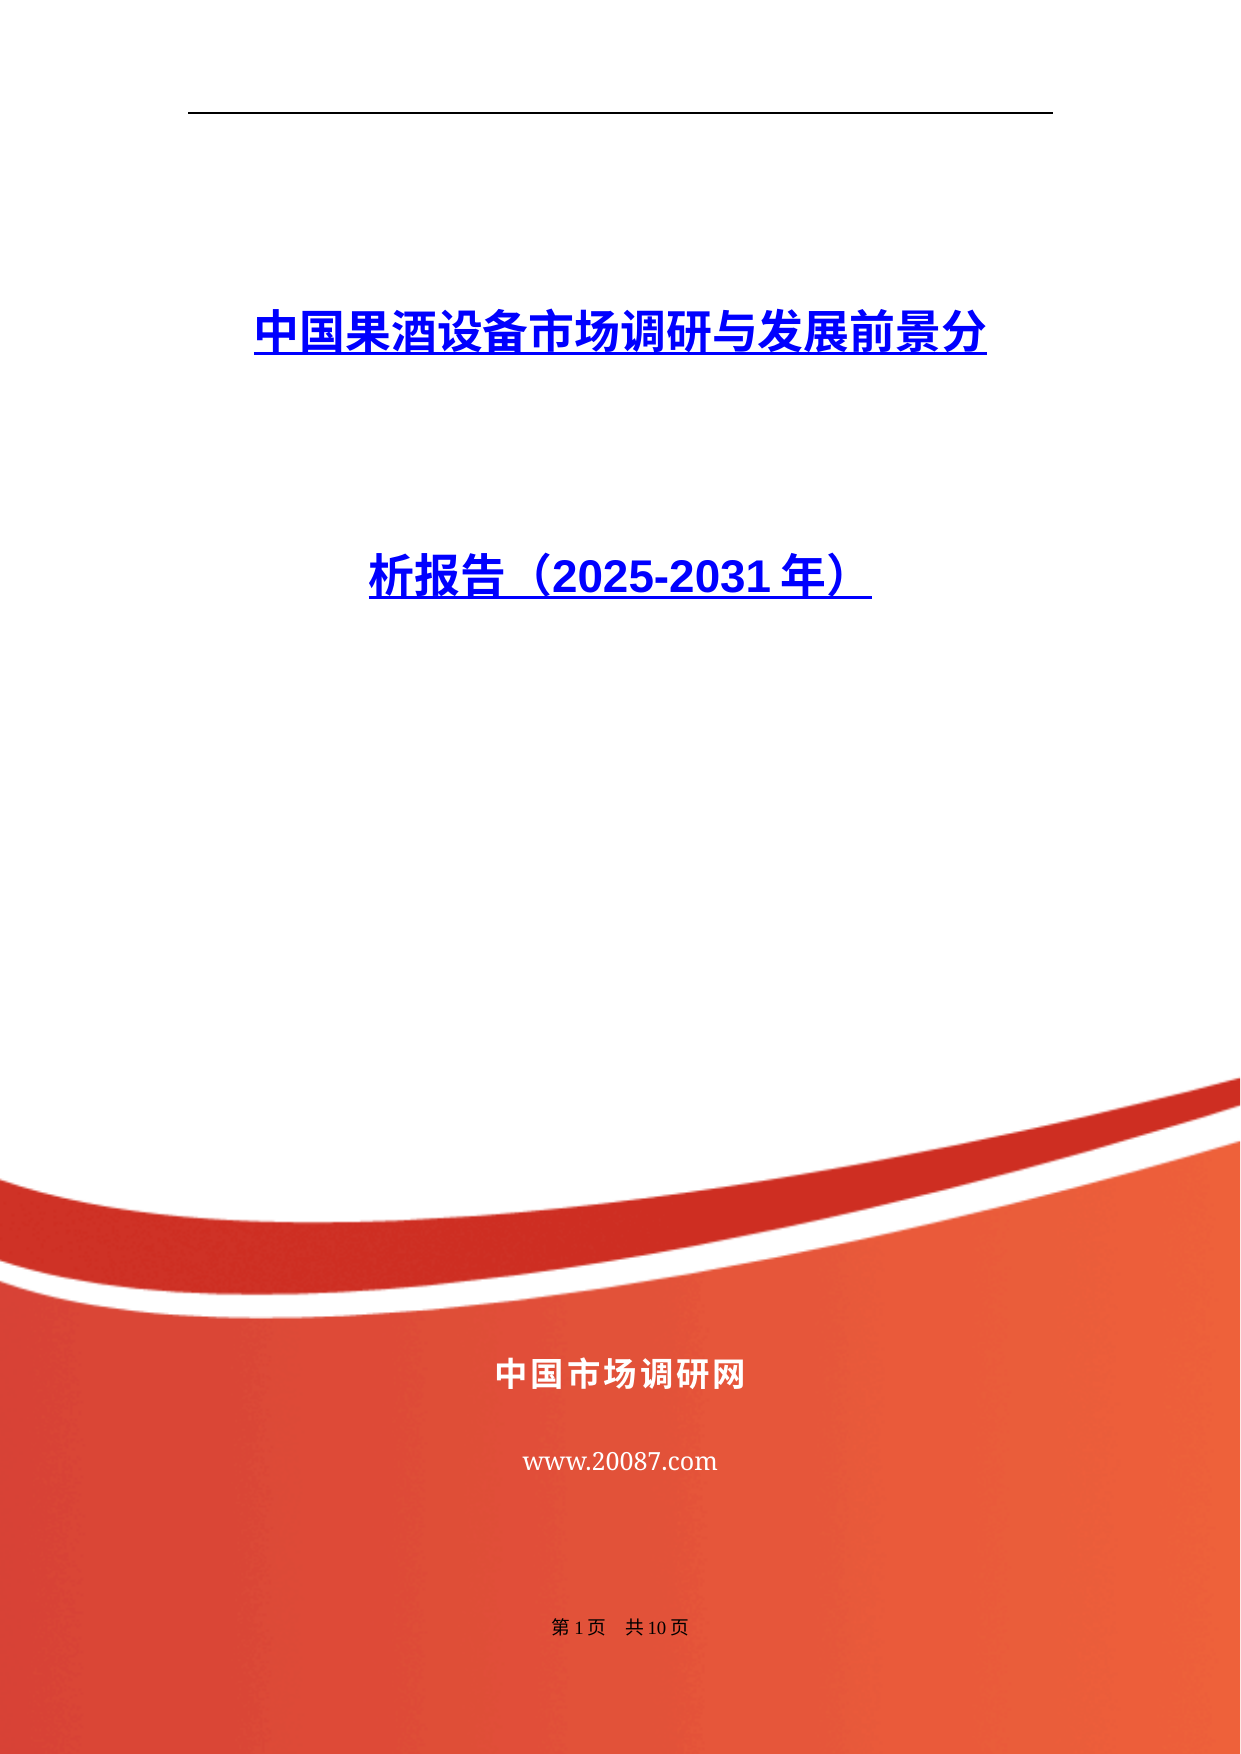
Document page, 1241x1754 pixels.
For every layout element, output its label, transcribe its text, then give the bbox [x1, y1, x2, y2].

subtitle 中国市场调研网 [187, 1339, 1053, 1404]
picture [0, 1006, 1241, 1754]
table_header 中国果酒设备市场调研与发展前景分析报告（2025-2031年） [188, 207, 1053, 773]
text www.20087.com [187, 1428, 1053, 1493]
